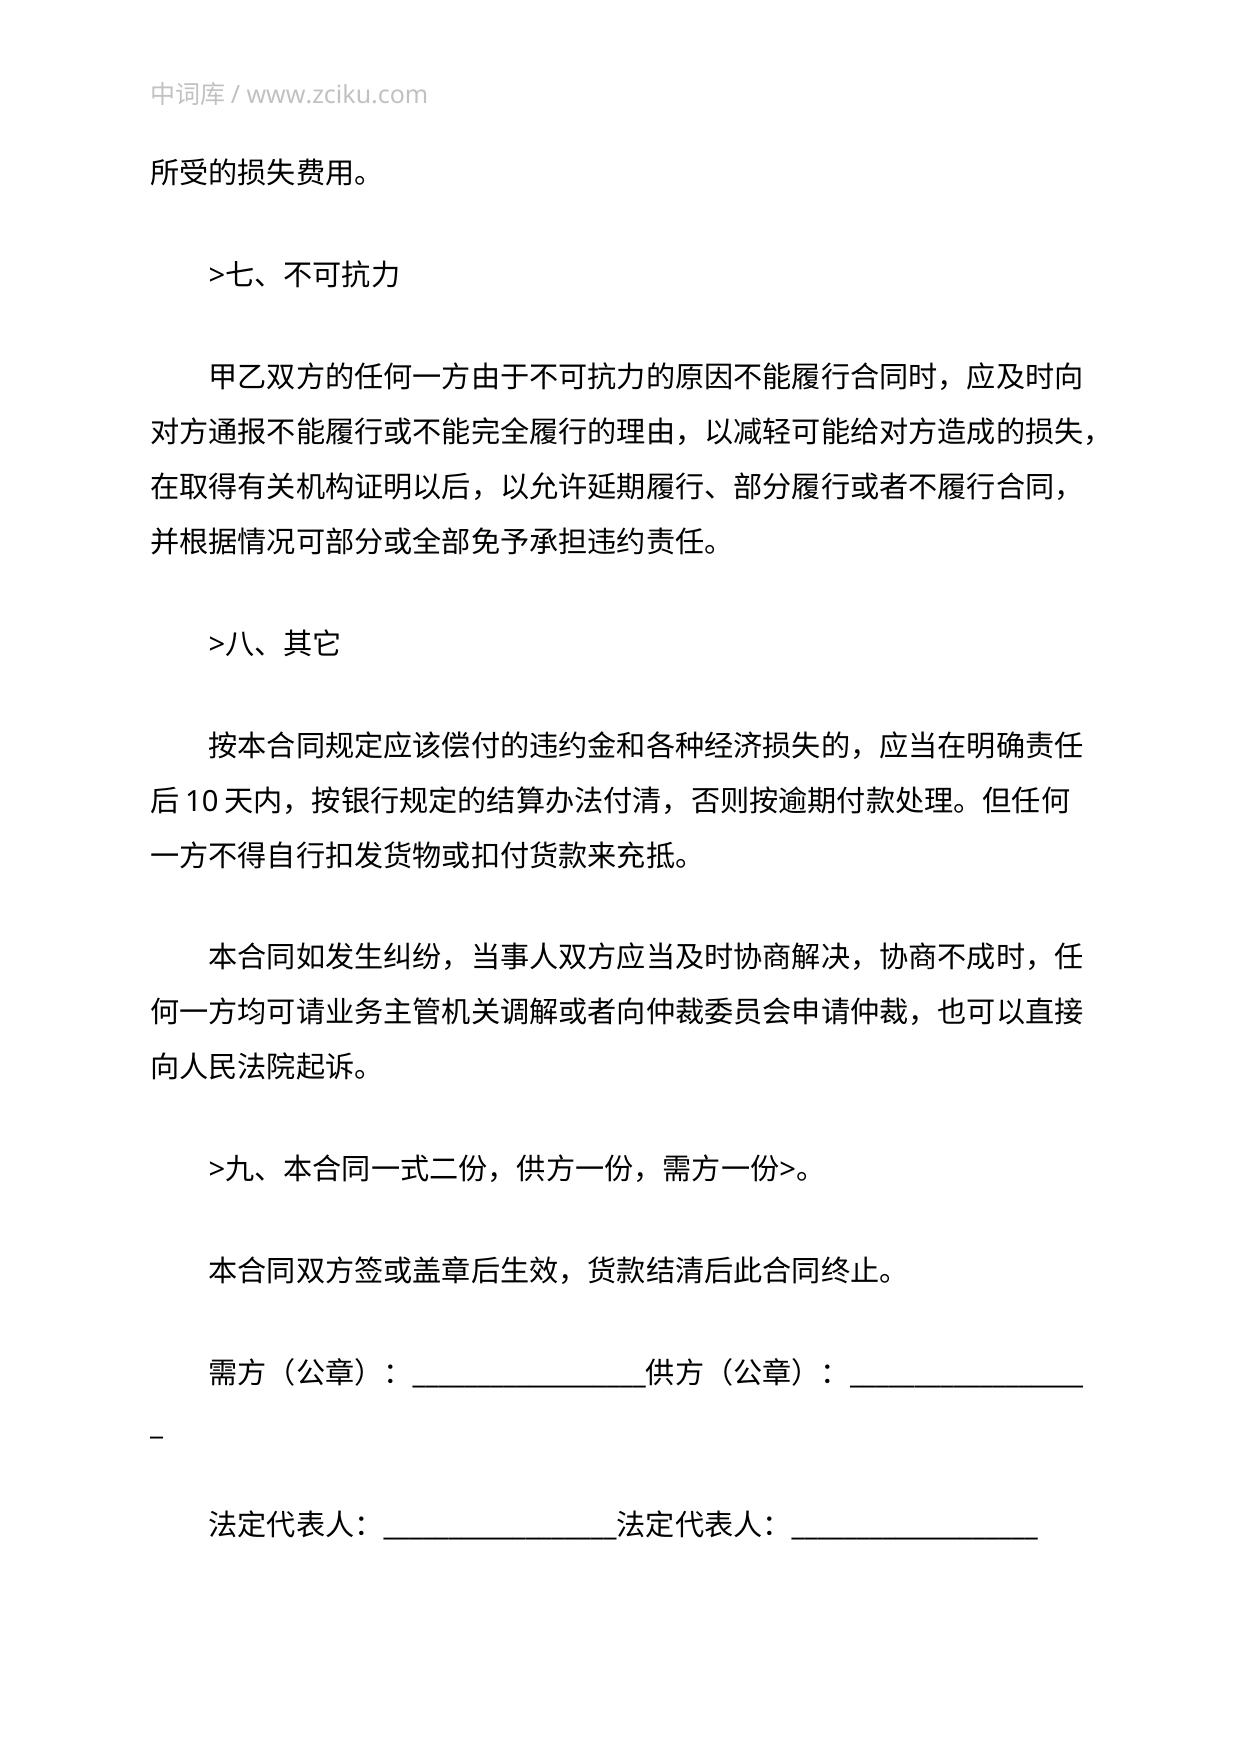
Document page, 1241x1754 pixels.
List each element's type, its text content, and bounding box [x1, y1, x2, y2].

text >八、其它 [150, 620, 1090, 663]
text 需方（公章）：__________________供方（公章）：___________________ [150, 1349, 1090, 1443]
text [150, 150, 1090, 192]
text >七、不可抗力 [150, 252, 1090, 294]
text 本合同如发生纠纷，当事人双方应当及时协商解决，协商不成时，任何一方均可请业务主管机关调解或者向仲裁委员会申请仲裁，也可以直接向人民法院起诉。 [150, 934, 1090, 1086]
text 按本合同规定应该偿付的违约金和各种经济损失的，应当在明确责任后10天内，按银行规定的结算办法付清，否则按逾期付款处理。但任何一方不得自行扣发货物或扣付货款来充抵。 [150, 722, 1090, 874]
text 本合同双方签或盖章后生效，货款结清后此合同终止。 [150, 1247, 1090, 1290]
text >九、本合同一式二份，供方一份，需方一份>。 [150, 1145, 1090, 1188]
text 甲乙双方的任何一方由于不可抗力的原因不能履行合同时，应及时向对方通报不能履行或不能完全履行的理由，以减轻可能给对方造成的损失，在取得有关机构证明以后，以允许延期履行、部分履行或者不履行合同，并根据情况可部分或全部免予承担违约责任。 [150, 354, 1090, 561]
text 法定代表人：__________________法定代表人：___________________ [150, 1502, 1090, 1544]
